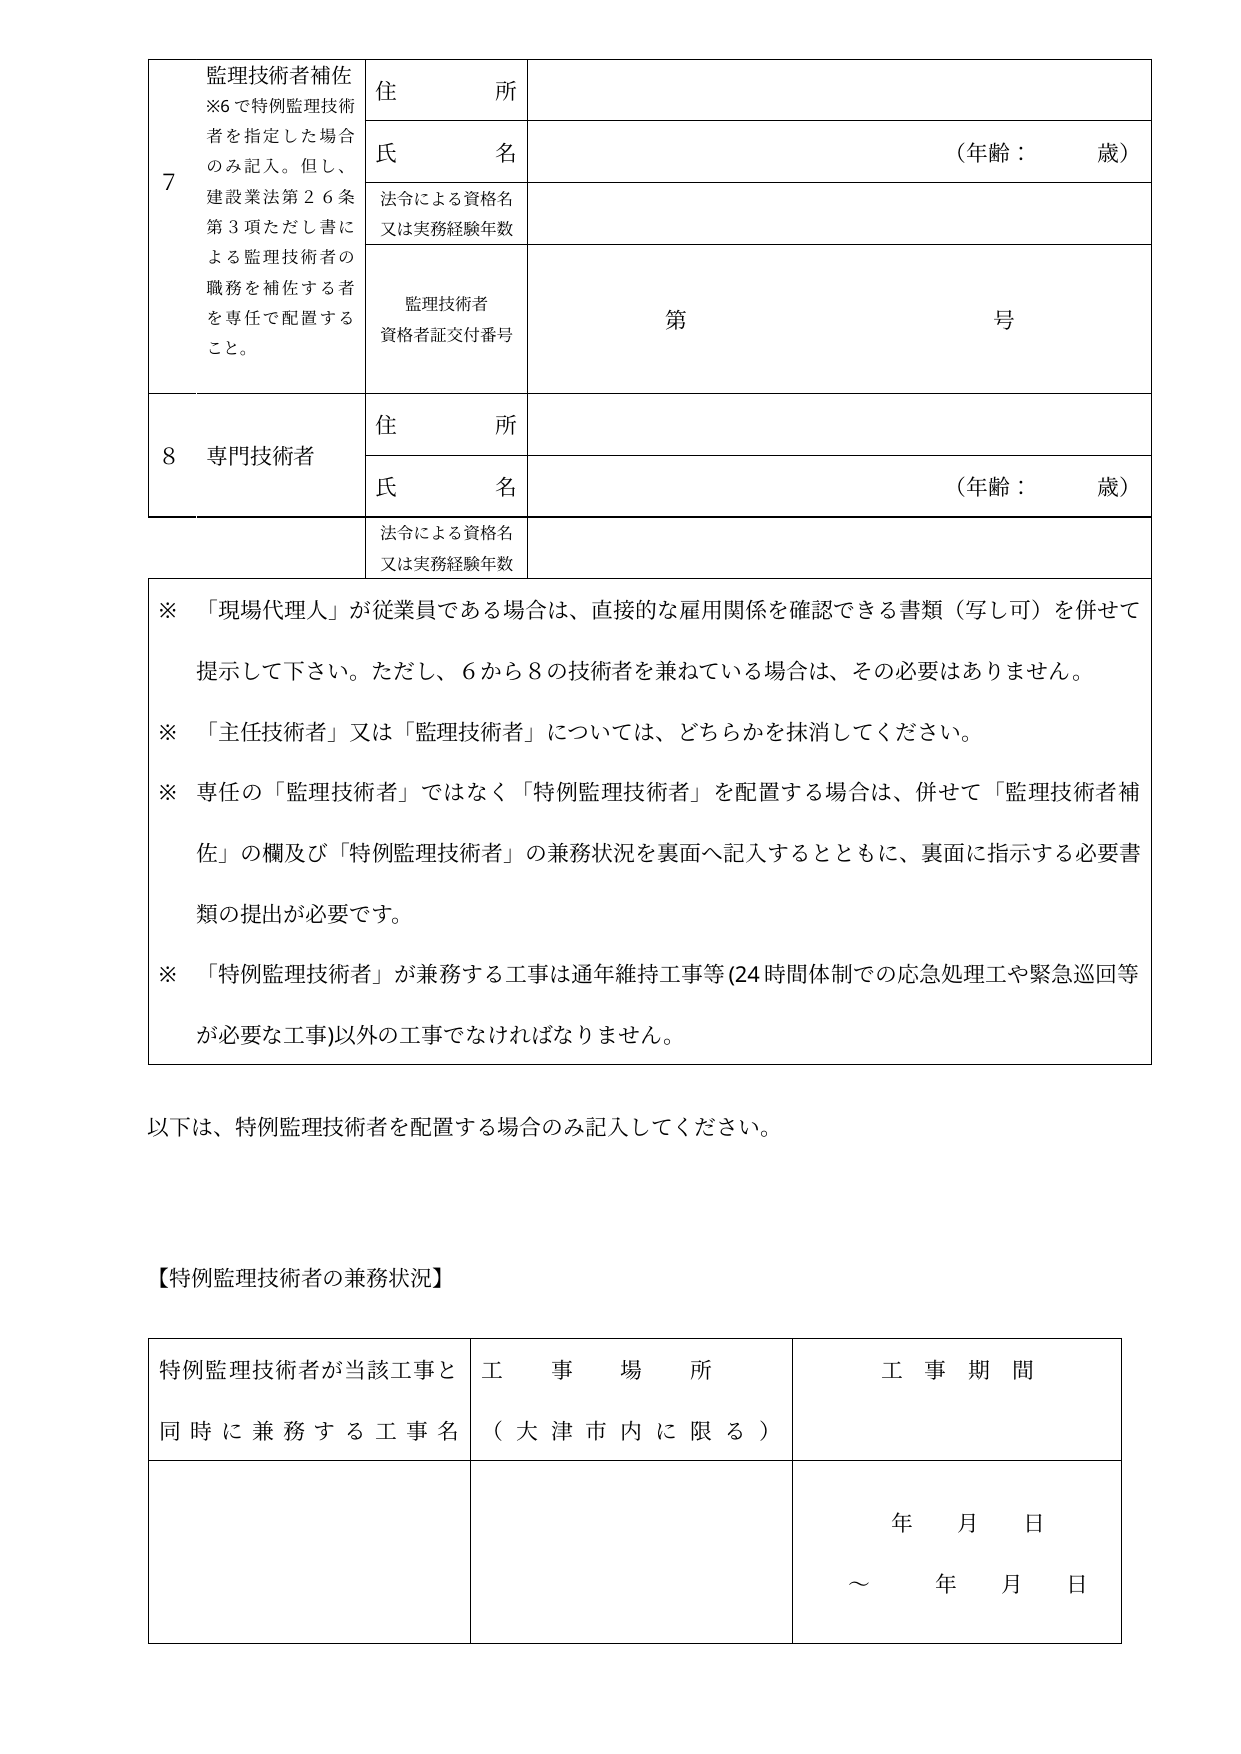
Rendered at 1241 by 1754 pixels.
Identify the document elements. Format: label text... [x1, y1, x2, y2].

table_cell 法令による資格名又は実務経験年数 [366, 518, 527, 578]
table_cell （年齢： 歳） [528, 121, 1151, 182]
table_cell 監理技術者補佐 ※6で特例監理技術者を指定した場合のみ記入。但し、建設業法第２６条第３項ただし書による監理技術者の職務を補佐する者を専任で配置すること。 [197, 60, 365, 393]
table_cell （年齢： 歳） [528, 456, 1151, 516]
table_cell 第 号 [528, 245, 1151, 393]
table_cell 年 月 日 ～ 年 月 日 [793, 1461, 1121, 1643]
table_cell [528, 394, 1151, 455]
table_cell 法令による資格名又は実務経験年数 [366, 183, 527, 243]
table_cell 専門技術者 [197, 394, 365, 516]
table_header 工事場所 （大津市内に限る） [471, 1339, 792, 1460]
table_cell [528, 183, 1151, 243]
text 以下は、特例監理技術者を配置する場合のみ記入してください。 [148, 1095, 1122, 1156]
table_cell 監理技術者 資格者証交付番号 [366, 245, 527, 393]
table_cell ７ [149, 60, 196, 393]
text 【特例監理技術者の兼務状況】 [148, 1247, 1122, 1308]
table_cell [149, 1461, 470, 1643]
table_cell ８ [149, 394, 196, 516]
table_cell 氏名 [366, 121, 527, 182]
table_cell [471, 1461, 792, 1643]
table_cell 氏名 [366, 456, 527, 516]
table_cell [528, 518, 1151, 578]
table_header 特例監理技術者が当該工事と 同時に兼務する工事名 [149, 1339, 470, 1460]
table_cell 「現場代理人」が従業員である場合は、直接的な雇用関係を確認できる書類（写し可）を併せて提示して下さい。ただし、６から８の技術者を兼ねている場合は、その必要はありません。 「主任技術者」又は「監理技術者」については、どちらかを抹消してください。 専任の「監理技術者」ではなく「特例監理技術者」を配置する場合は、併せて「監理技術者補佐」の欄及び「特例監理技術者」の兼務状況を裏面へ記入するとともに、裏面に指示する必要書類の提出が必要です。 「特例監理技術者」が兼務する工事は通年維持工事等(24時間体制での応急処理工や緊急巡回等が必要な工事)以外の工事でなければなりません。 [149, 579, 1151, 1064]
table_cell 住所 [366, 60, 527, 120]
table_cell 住所 [366, 394, 527, 455]
table_header 工事期間 [793, 1339, 1121, 1460]
table_cell [528, 60, 1151, 120]
